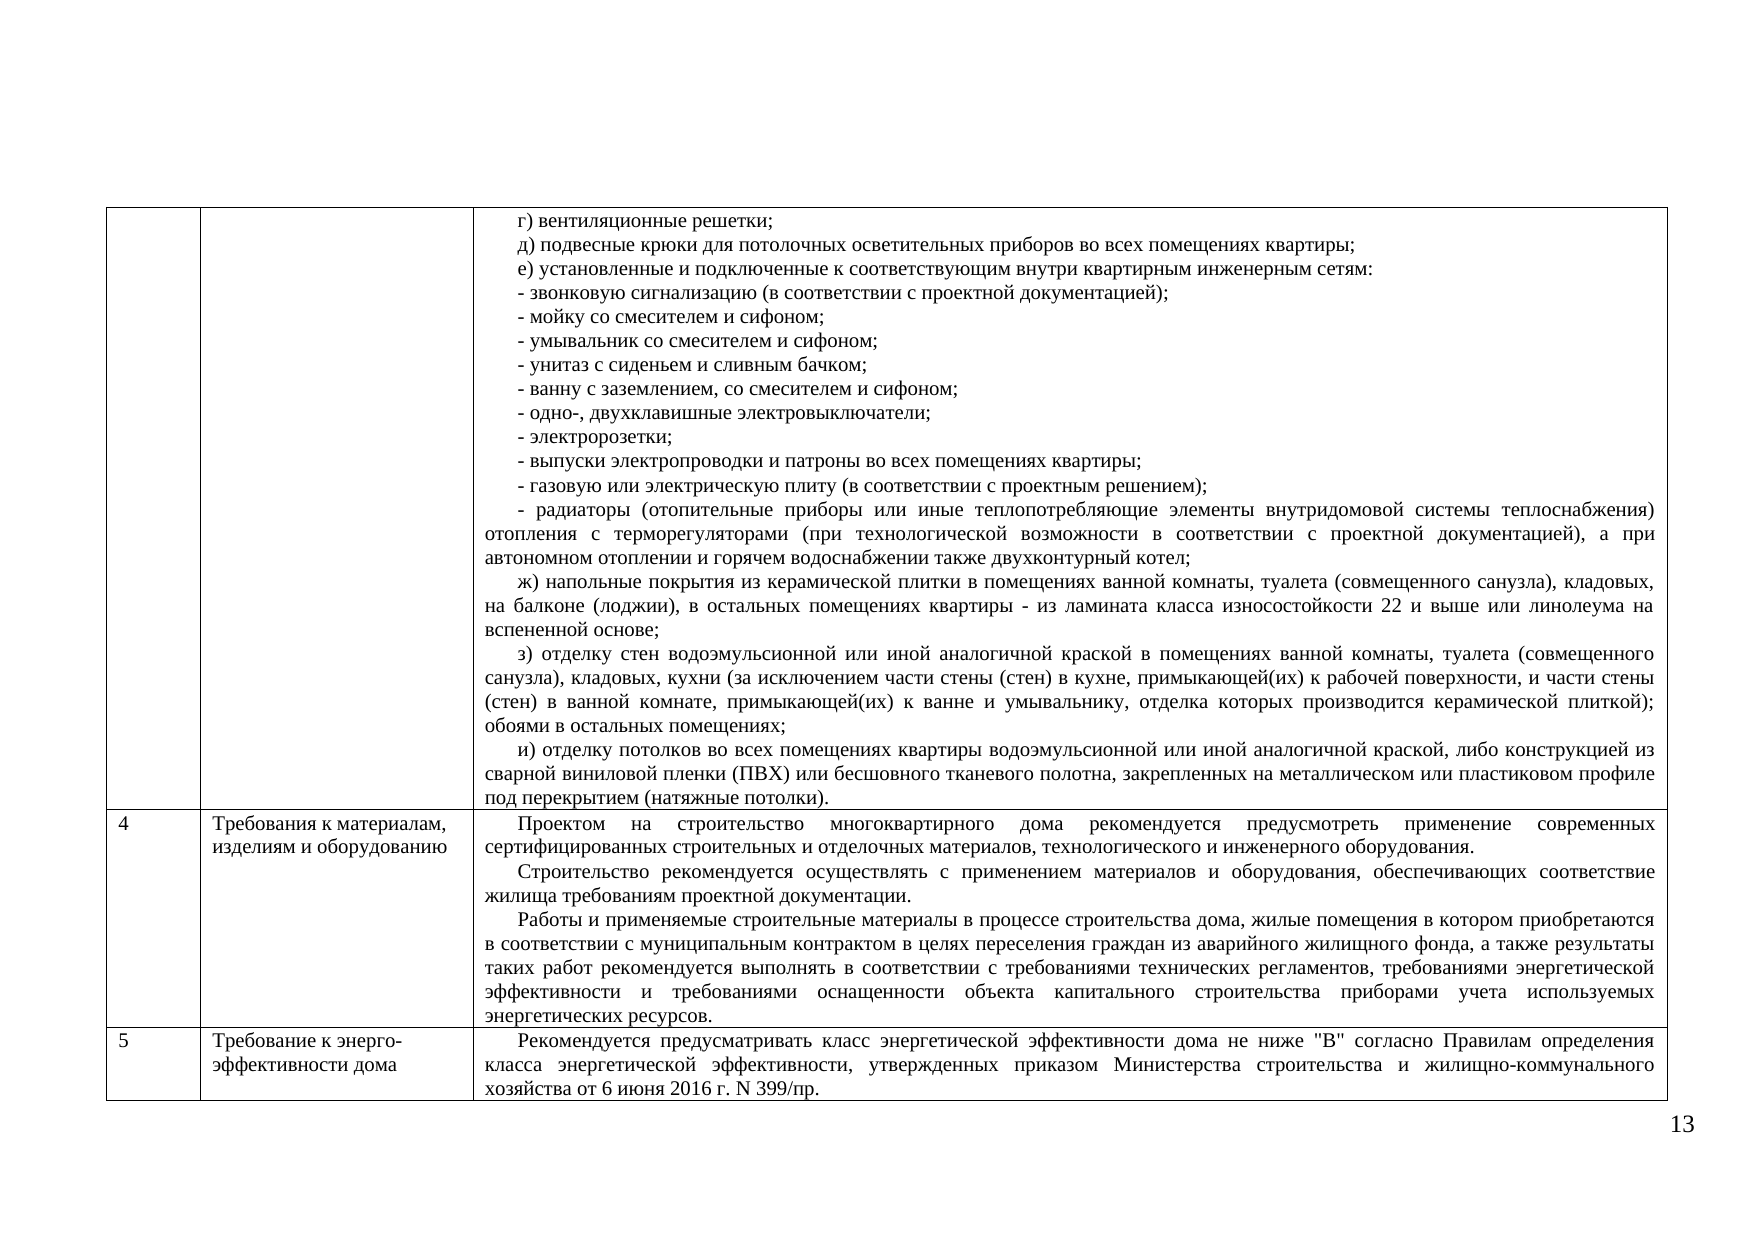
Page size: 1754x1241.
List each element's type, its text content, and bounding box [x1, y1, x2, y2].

table_cell 5 [107, 1028, 200, 1100]
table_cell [474, 208, 1667, 809]
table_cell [201, 208, 473, 809]
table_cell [201, 1028, 473, 1100]
table_cell 4 [107, 810, 200, 1027]
table_cell 3 [107, 208, 200, 809]
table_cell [474, 1028, 1667, 1100]
table_cell Требования к материалам, изделиям и оборудованию [201, 810, 473, 1027]
table_cell Проектом на строительство многоквартирного дома рекомендуется предусмотреть применение современных сертифицированных строительных и отделочных материалов, технологического и инженерного оборудования. Строительство рекомендуется осуществлять с применением материалов и оборудования, обеспечивающих соответствие жилища требованиям проектной документации. Работы и применяемые строительные материалы в процессе строительства дома, жилые помещения в котором приобретаются в соответствии с муниципальным контрактом в целях переселения граждан из аварийного жилищного фонда, а также результаты таких работ рекомендуется выполнять в соответствии с требованиями технических регламентов, требованиями энергетической эффективности и требованиями оснащенности объекта капитального строительства приборами учета используемых энергетических ресурсов. [474, 810, 1667, 1027]
